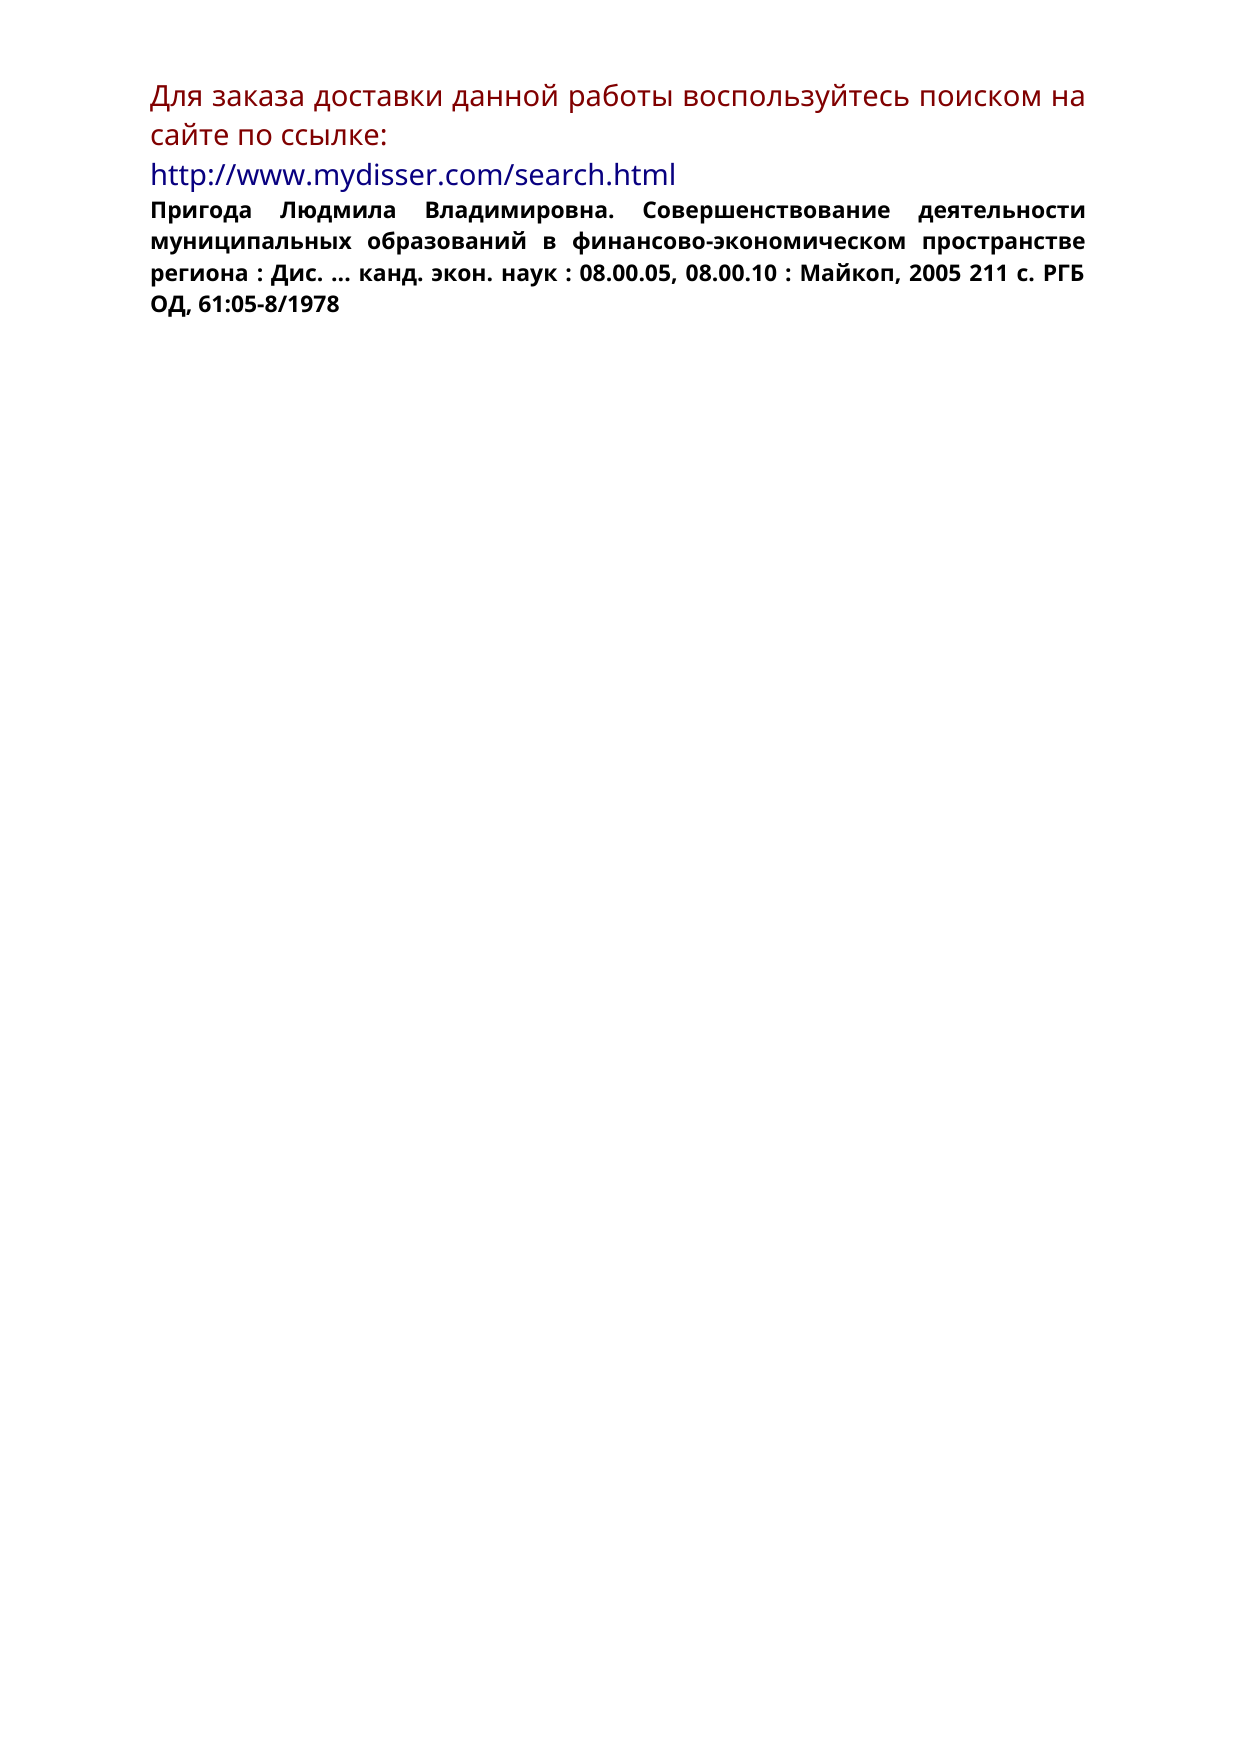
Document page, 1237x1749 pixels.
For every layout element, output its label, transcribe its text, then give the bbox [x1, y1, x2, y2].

text Пригода Людмила Владимировна. Совершенствование деятельности муниципальных образований в финансово-экономическом пространстве региона : Дис. ... канд. экон. наук : 08.00.05, 08.00.10 : Майкоп, 2005 211 c. РГБ ОД, 61:05-8/1978 [150, 194, 1086, 319]
